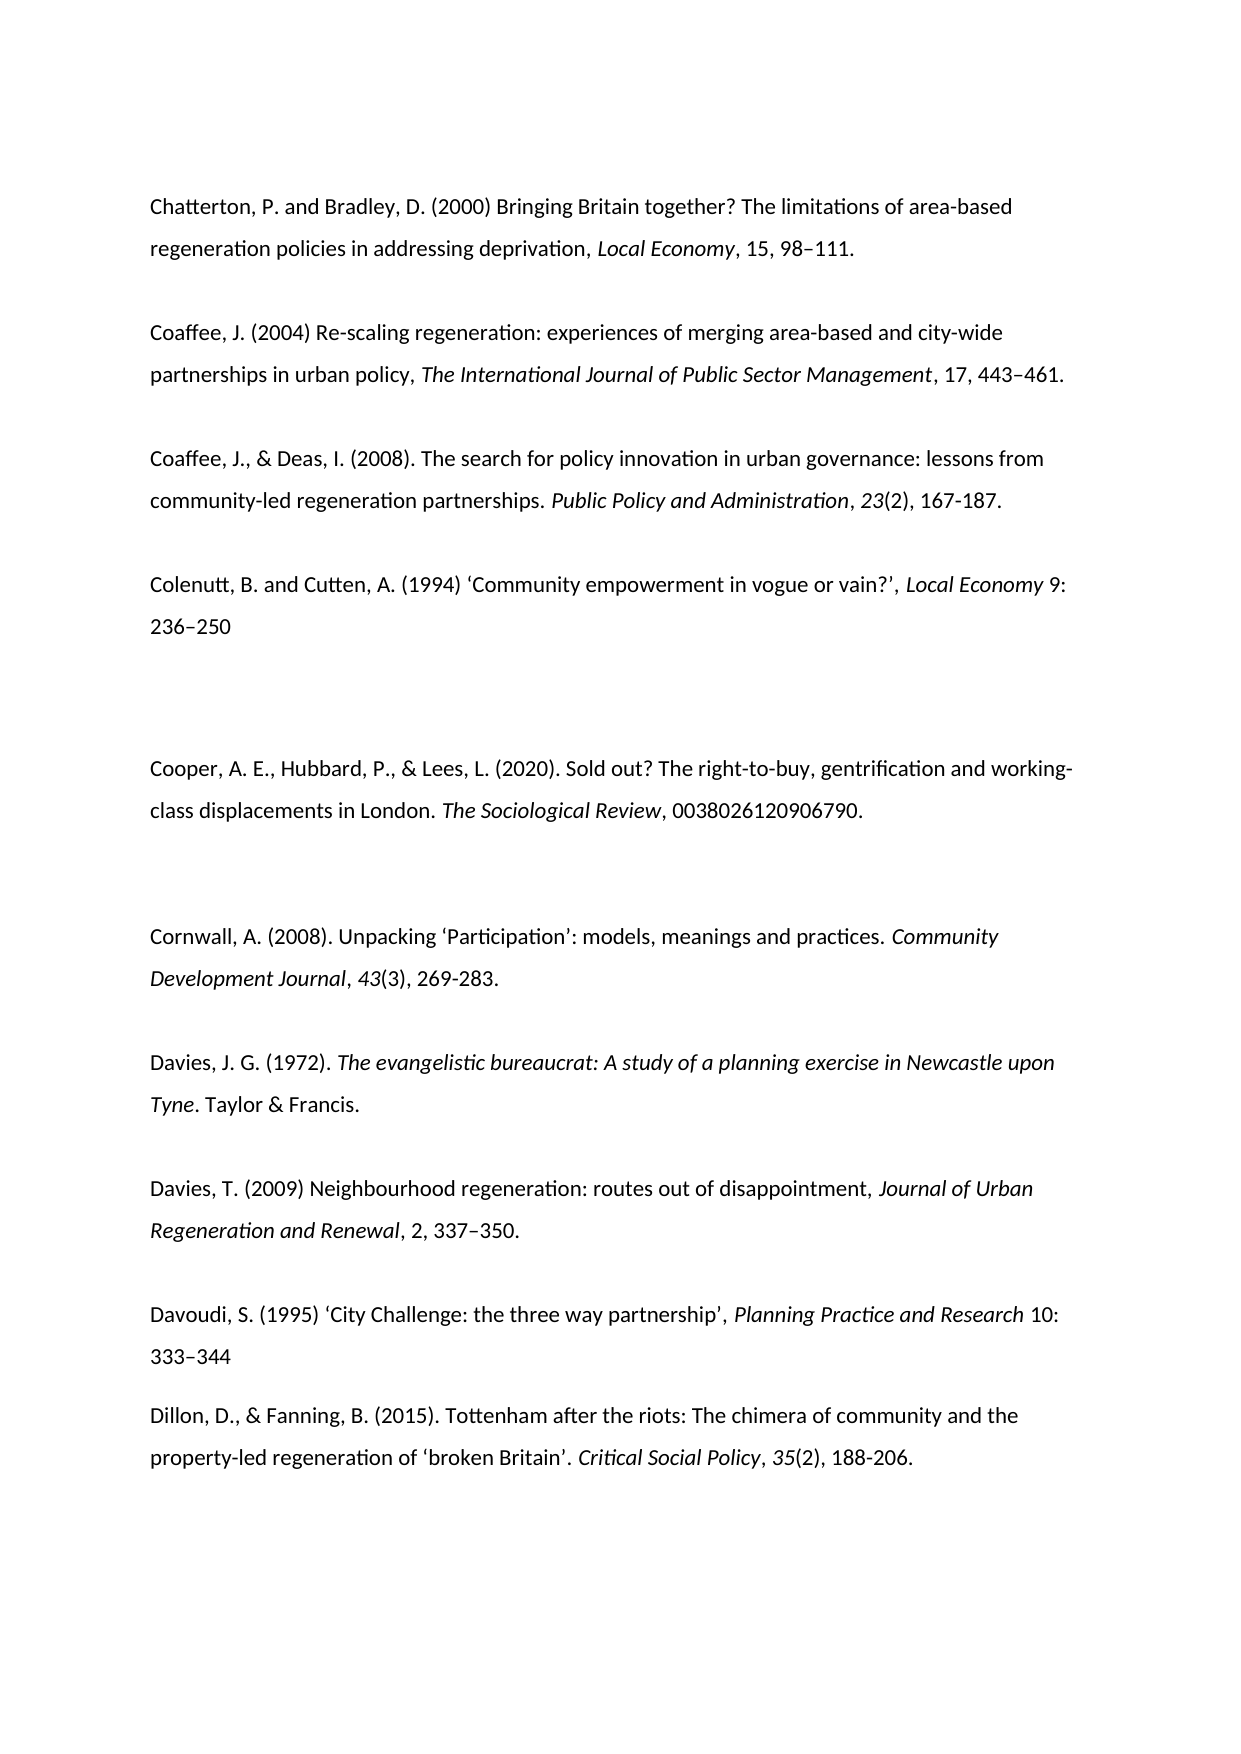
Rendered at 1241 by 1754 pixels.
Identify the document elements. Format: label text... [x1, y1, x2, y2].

text Davies, T. (2009) Neighbourhood regeneration: routes out of disappointment, Journal of Urban Regeneration and Renewal, 2, 337–350. [150, 1174, 1090, 1244]
text Dillon, D., & Fanning, B. (2015). Tottenham after the riots: The chimera of community and the property-led regeneration of ‘broken Britain’. Critical Social Policy, 35(2), 188-206. [150, 1401, 1090, 1471]
text Cornwall, A. (2008). Unpacking ‘Participation’: models, meanings and practices. Community Development Journal, 43(3), 269-283. [150, 922, 1090, 992]
text Chatterton, P. and Bradley, D. (2000) Bringing Britain together? The limitations of area-based regeneration policies in addressing deprivation, Local Economy, 15, 98–111. [150, 192, 1090, 262]
text Coaffee, J., & Deas, I. (2008). The search for policy innovation in urban governance: lessons from community-led regeneration partnerships. Public Policy and Administration, 23(2), 167-187. [150, 444, 1090, 514]
text Cooper, A. E., Hubbard, P., & Lees, L. (2020). Sold out? The right-to-buy, gentrification and working-class displacements in London. The Sociological Review, 0038026120906790. [150, 754, 1090, 824]
text Davoudi, S. (1995) ‘City Challenge: the three way partnership’, Planning Practice and Research 10: 333–344 [150, 1300, 1090, 1370]
text Davies, J. G. (1972). The evangelistic bureaucrat: A study of a planning exercise in Newcastle upon Tyne. Taylor & Francis. [150, 1048, 1090, 1118]
text Coaffee, J. (2004) Re-scaling regeneration: experiences of merging area-based and city-wide partnerships in urban policy, The International Journal of Public Sector Management, 17, 443–461. [150, 318, 1090, 388]
text Colenutt, B. and Cutten, A. (1994) ‘Community empowerment in vogue or vain?’, Local Economy 9: 236–250 [150, 570, 1090, 640]
